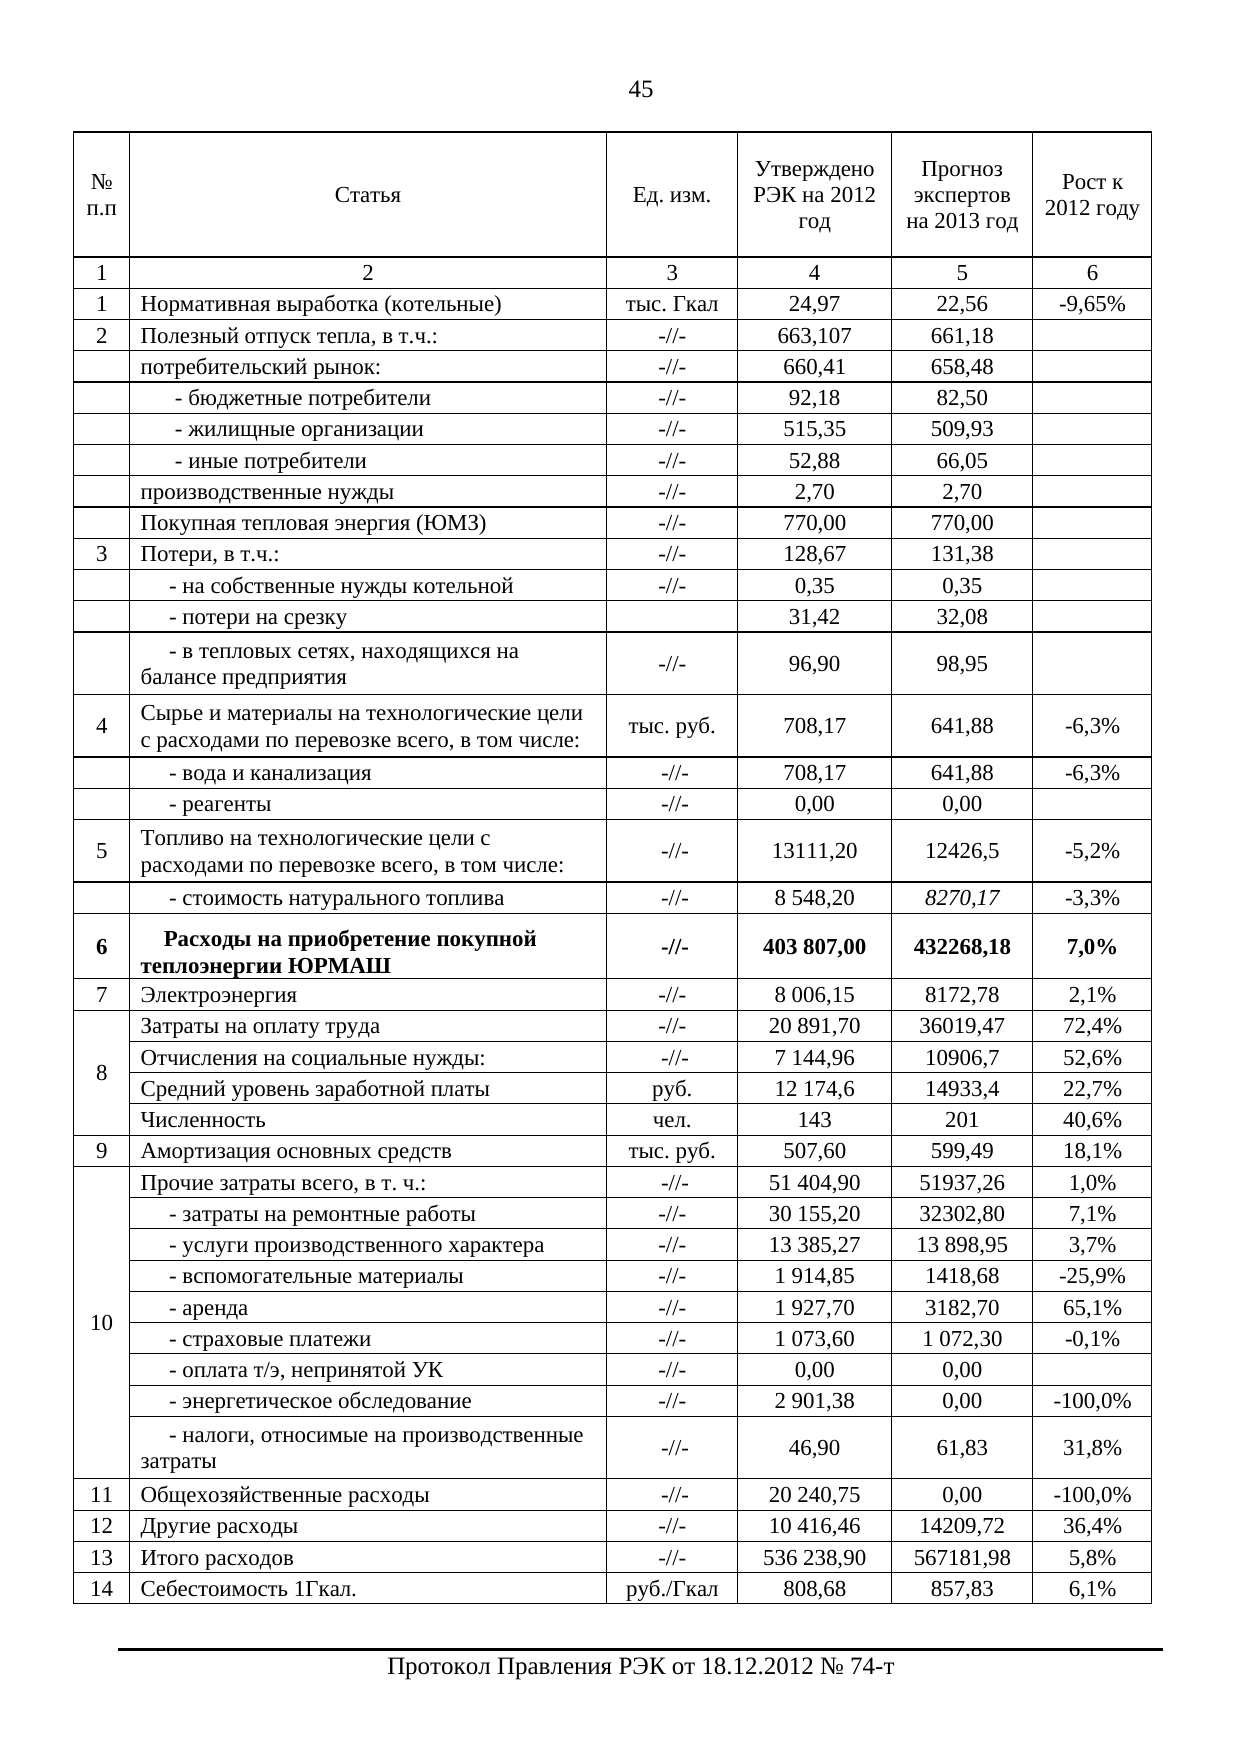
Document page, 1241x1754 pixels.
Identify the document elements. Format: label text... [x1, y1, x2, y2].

table_cell -//- [607, 445, 737, 475]
table_cell 599,49 [892, 1136, 1032, 1166]
table_cell 663,107 [738, 320, 891, 350]
table_cell 509,93 [892, 414, 1032, 444]
table_cell 4 [738, 258, 891, 288]
table_cell [1033, 476, 1151, 506]
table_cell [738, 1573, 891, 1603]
table_cell 2 [130, 258, 606, 288]
table_cell 32,08 [892, 601, 1032, 631]
table_cell 2 [74, 320, 129, 350]
table_cell - оплата т/э, непринятой УК [130, 1354, 606, 1384]
table_cell Потери, в т.ч.: [130, 539, 606, 569]
table_cell 1,0% [1033, 1167, 1151, 1197]
table_cell [1033, 383, 1151, 413]
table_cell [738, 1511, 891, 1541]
table_cell -//- [607, 914, 737, 978]
table_cell 0,00 [738, 789, 891, 819]
table_cell [74, 414, 129, 444]
table_cell 2,1% [1033, 979, 1151, 1009]
table_cell [74, 476, 129, 506]
table_cell 65,1% [1033, 1292, 1151, 1322]
table_cell [1033, 1354, 1151, 1384]
table_cell 20 891,70 [738, 1011, 891, 1041]
table_cell 82,50 [892, 383, 1032, 413]
table_cell [1033, 570, 1151, 600]
table_cell 0,00 [892, 1354, 1032, 1384]
table_cell Средний уровень заработной платы [130, 1073, 606, 1103]
table_cell [74, 351, 129, 381]
table_cell - энергетическое обследование [130, 1386, 606, 1416]
table_cell Расходы на приобретение покупной теплоэнергии ЮРМАШ [130, 914, 606, 978]
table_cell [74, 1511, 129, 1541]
table_cell - услуги производственного характера [130, 1229, 606, 1259]
table_cell [74, 789, 129, 819]
table_cell - налоги, относимые на производственные затраты [130, 1417, 606, 1478]
table_cell -//- [607, 1261, 737, 1291]
table_cell 515,35 [738, 414, 891, 444]
table_cell -//- [607, 1198, 737, 1228]
table_cell -//- [607, 414, 737, 444]
table_cell -//- [607, 1292, 737, 1322]
table_cell тыс. Гкал [607, 289, 737, 319]
table_cell 432268,18 [892, 914, 1032, 978]
table_cell Отчисления на социальные нужды: [130, 1042, 606, 1072]
table_cell 8270,17 [892, 883, 1032, 913]
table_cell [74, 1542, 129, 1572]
table_cell 14933,4 [892, 1073, 1032, 1103]
table_cell 641,88 [892, 695, 1032, 756]
table_cell 0,00 [738, 1354, 891, 1384]
table_cell -//- [607, 1354, 737, 1384]
table_cell потребительский рынок: [130, 351, 606, 381]
table_header Рост к 2012 году [1033, 133, 1151, 256]
table_cell 98,95 [892, 633, 1032, 694]
table_cell 661,18 [892, 320, 1032, 350]
table_cell [74, 883, 129, 913]
table_cell [74, 633, 129, 694]
table_cell 22,56 [892, 289, 1032, 319]
table_cell -//- [607, 508, 737, 538]
table_cell - иные потребители [130, 445, 606, 475]
table_cell 7 144,96 [738, 1042, 891, 1072]
table_cell 1 072,30 [892, 1323, 1032, 1353]
table_cell -//- [607, 758, 737, 788]
table_cell чел. [607, 1104, 737, 1134]
table_cell 52,6% [1033, 1042, 1151, 1072]
table_cell 1 [74, 258, 129, 288]
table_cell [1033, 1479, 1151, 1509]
table_cell 1 [74, 289, 129, 319]
table_cell -//- [607, 1042, 737, 1072]
table_cell 1 073,60 [738, 1323, 891, 1353]
table_cell 770,00 [892, 508, 1032, 538]
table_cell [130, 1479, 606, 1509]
table_cell - бюджетные потребители [130, 383, 606, 413]
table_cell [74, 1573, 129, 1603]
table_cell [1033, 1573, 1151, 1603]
table_header Ед. изм. [607, 133, 737, 256]
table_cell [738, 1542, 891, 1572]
table_header Прогноз экспертов на 2013 год [892, 133, 1032, 256]
table_cell руб. [607, 1073, 737, 1103]
table_cell 7,1% [1033, 1198, 1151, 1228]
table_cell 52,88 [738, 445, 891, 475]
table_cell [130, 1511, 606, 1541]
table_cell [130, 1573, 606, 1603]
table_cell 13111,20 [738, 820, 891, 881]
table_cell [1033, 508, 1151, 538]
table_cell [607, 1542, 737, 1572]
table_cell - потери на срезку [130, 601, 606, 631]
table_cell - вспомогательные материалы [130, 1261, 606, 1291]
table_cell 10906,7 [892, 1042, 1032, 1072]
table_cell 40,6% [1033, 1104, 1151, 1134]
table_cell 8172,78 [892, 979, 1032, 1009]
table_cell 770,00 [738, 508, 891, 538]
table_cell 0,35 [738, 570, 891, 600]
table_cell 658,48 [892, 351, 1032, 381]
table_cell [74, 445, 129, 475]
table_cell 30 155,20 [738, 1198, 891, 1228]
table_cell 128,67 [738, 539, 891, 569]
table_cell [1033, 445, 1151, 475]
table_cell [74, 383, 129, 413]
table_cell 507,60 [738, 1136, 891, 1166]
table_cell 143 [738, 1104, 891, 1134]
table_cell 660,41 [738, 351, 891, 381]
table_cell -//- [607, 1011, 737, 1041]
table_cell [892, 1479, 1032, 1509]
table_cell [1033, 539, 1151, 569]
table_cell [74, 601, 129, 631]
table_cell - вода и канализация [130, 758, 606, 788]
table_cell Покупная тепловая энергия (ЮМЗ) [130, 508, 606, 538]
table_cell [74, 758, 129, 788]
table_cell 8 [74, 1011, 129, 1134]
table_cell 2 901,38 [738, 1386, 891, 1416]
table_header № п.п [74, 133, 129, 256]
table_cell 7 [74, 979, 129, 1009]
table_cell 10 [74, 1167, 129, 1478]
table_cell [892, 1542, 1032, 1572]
table_cell 4 [74, 695, 129, 756]
table_cell - аренда [130, 1292, 606, 1322]
table_cell [1033, 320, 1151, 350]
table_cell -100,0% [1033, 1386, 1151, 1416]
table_cell -//- [607, 1417, 737, 1478]
table_cell -//- [607, 883, 737, 913]
table_cell 22,7% [1033, 1073, 1151, 1103]
table_cell 3 [74, 539, 129, 569]
table_cell 3 [607, 258, 737, 288]
table_cell 1418,68 [892, 1261, 1032, 1291]
table_cell -//- [607, 820, 737, 881]
table_cell -5,2% [1033, 820, 1151, 881]
table_cell 403 807,00 [738, 914, 891, 978]
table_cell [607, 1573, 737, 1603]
table_cell 18,1% [1033, 1136, 1151, 1166]
table_cell -//- [607, 570, 737, 600]
table_header Утверждено РЭК на 2012 год [738, 133, 891, 256]
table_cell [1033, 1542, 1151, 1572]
table_cell Сырье и материалы на технологические цели с расходами по перевозке всего, в том числе: [130, 695, 606, 756]
table_cell - стоимость натурального топлива [130, 883, 606, 913]
table_cell Нормативная выработка (котельные) [130, 289, 606, 319]
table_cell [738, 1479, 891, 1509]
table_cell - затраты на ремонтные работы [130, 1198, 606, 1228]
table_cell 31,42 [738, 601, 891, 631]
table_cell Численность [130, 1104, 606, 1134]
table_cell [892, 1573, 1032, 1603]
table_cell тыс. руб. [607, 695, 737, 756]
table_cell - на собственные нужды котельной [130, 570, 606, 600]
table_cell 1 927,70 [738, 1292, 891, 1322]
table_cell производственные нужды [130, 476, 606, 506]
table_cell -//- [607, 383, 737, 413]
table_cell 32302,80 [892, 1198, 1032, 1228]
table_cell -//- [607, 1386, 737, 1416]
table_cell 7,0% [1033, 914, 1151, 978]
table_cell тыс. руб. [607, 1136, 737, 1166]
table_cell 46,90 [738, 1417, 891, 1478]
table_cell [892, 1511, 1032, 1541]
table_cell [1033, 633, 1151, 694]
table_cell 92,18 [738, 383, 891, 413]
table_cell 24,97 [738, 289, 891, 319]
table_cell 0,00 [892, 1386, 1032, 1416]
table_cell 12426,5 [892, 820, 1032, 881]
table_cell Электроэнергия [130, 979, 606, 1009]
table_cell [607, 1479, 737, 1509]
table_cell 0,35 [892, 570, 1032, 600]
table_cell 641,88 [892, 758, 1032, 788]
table_cell 5 [892, 258, 1032, 288]
table_cell -//- [607, 633, 737, 694]
table_cell 3182,70 [892, 1292, 1032, 1322]
table_cell 201 [892, 1104, 1032, 1134]
table_cell 72,4% [1033, 1011, 1151, 1041]
table_cell -//- [607, 979, 737, 1009]
table_cell 708,17 [738, 758, 891, 788]
table_cell -//- [607, 476, 737, 506]
table_cell 0,00 [892, 789, 1032, 819]
table_cell [1033, 601, 1151, 631]
table_cell [74, 508, 129, 538]
table_cell [607, 601, 737, 631]
table_cell 131,38 [892, 539, 1032, 569]
table_header Статья [130, 133, 606, 256]
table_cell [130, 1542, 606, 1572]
table_cell 13 898,95 [892, 1229, 1032, 1259]
table_cell 6 [74, 914, 129, 978]
table_cell -//- [607, 789, 737, 819]
table_cell -6,3% [1033, 695, 1151, 756]
table_cell 8 006,15 [738, 979, 891, 1009]
table_cell [1033, 351, 1151, 381]
table_cell 13 385,27 [738, 1229, 891, 1259]
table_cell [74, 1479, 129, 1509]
table_cell -//- [607, 539, 737, 569]
table_cell -//- [607, 1229, 737, 1259]
table_cell 708,17 [738, 695, 891, 756]
table_cell - реагенты [130, 789, 606, 819]
table_cell 36019,47 [892, 1011, 1032, 1041]
table_cell - страховые платежи [130, 1323, 606, 1353]
table_cell [74, 570, 129, 600]
table_cell 31,8% [1033, 1417, 1151, 1478]
table_cell -25,9% [1033, 1261, 1151, 1291]
table_cell 2,70 [738, 476, 891, 506]
table_cell - жилищные организации [130, 414, 606, 444]
table_cell 61,83 [892, 1417, 1032, 1478]
table_cell 96,90 [738, 633, 891, 694]
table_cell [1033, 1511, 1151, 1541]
table_cell -9,65% [1033, 289, 1151, 319]
table_cell -0,1% [1033, 1323, 1151, 1353]
table_cell 8 548,20 [738, 883, 891, 913]
table_cell Топливо на технологические цели с расходами по перевозке всего, в том числе: [130, 820, 606, 881]
table_cell Затраты на оплату труда [130, 1011, 606, 1041]
table_cell Амортизация основных средств [130, 1136, 606, 1166]
table_cell -//- [607, 1167, 737, 1197]
table_cell - в тепловых сетях, находящихся на балансе предприятия [130, 633, 606, 694]
table_cell Полезный отпуск тепла, в т.ч.: [130, 320, 606, 350]
table_cell -3,3% [1033, 883, 1151, 913]
table_cell -//- [607, 320, 737, 350]
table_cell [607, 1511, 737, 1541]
table_cell -//- [607, 351, 737, 381]
table_cell [1033, 789, 1151, 819]
table_cell 3,7% [1033, 1229, 1151, 1259]
table_cell 51937,26 [892, 1167, 1032, 1197]
table_cell Прочие затраты всего, в т. ч.: [130, 1167, 606, 1197]
table_cell -//- [607, 1323, 737, 1353]
table_cell 6 [1033, 258, 1151, 288]
table_cell 5 [74, 820, 129, 881]
table_cell 1 914,85 [738, 1261, 891, 1291]
table_cell -6,3% [1033, 758, 1151, 788]
table_cell 51 404,90 [738, 1167, 891, 1197]
table_cell 66,05 [892, 445, 1032, 475]
table_cell 9 [74, 1136, 129, 1166]
table_cell [1033, 414, 1151, 444]
table_cell 12 174,6 [738, 1073, 891, 1103]
table_cell 2,70 [892, 476, 1032, 506]
